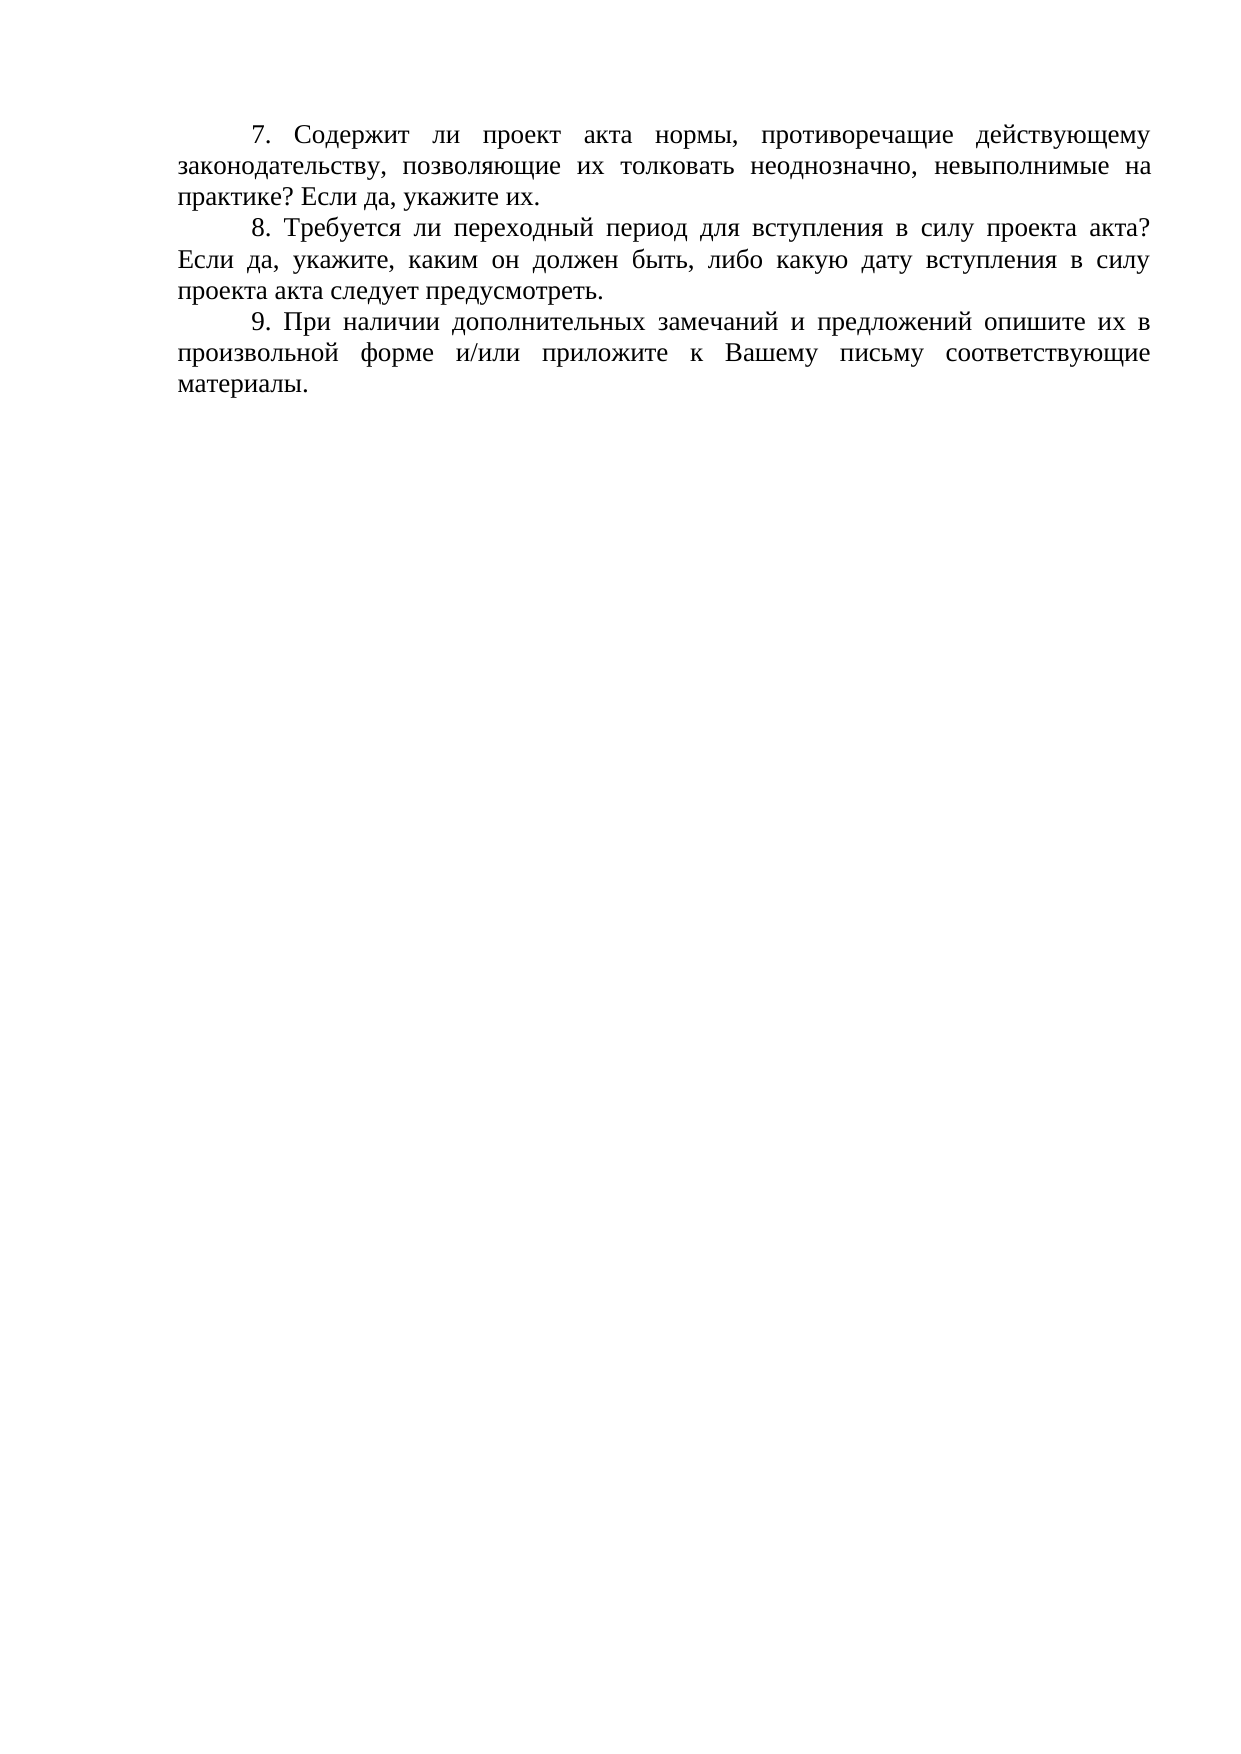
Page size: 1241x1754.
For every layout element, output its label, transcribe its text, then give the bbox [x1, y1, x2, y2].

text 7. Содержит ли проект акта нормы, противоречащие действующему законодательству, позволяющие их толковать неоднозначно, невыполнимые на практике? Если да, укажите их. [177, 118, 1152, 212]
text 9. При наличии дополнительных замечаний и предложений опишите их в произвольной форме и/или приложите к Вашему письму соответствующие материалы. [177, 305, 1152, 398]
text 8. Требуется ли переходный период для вступления в силу проекта акта? Если да, укажите, каким он должен быть, либо какую дату вступления в силу проекта акта следует предусмотреть. [177, 212, 1152, 305]
